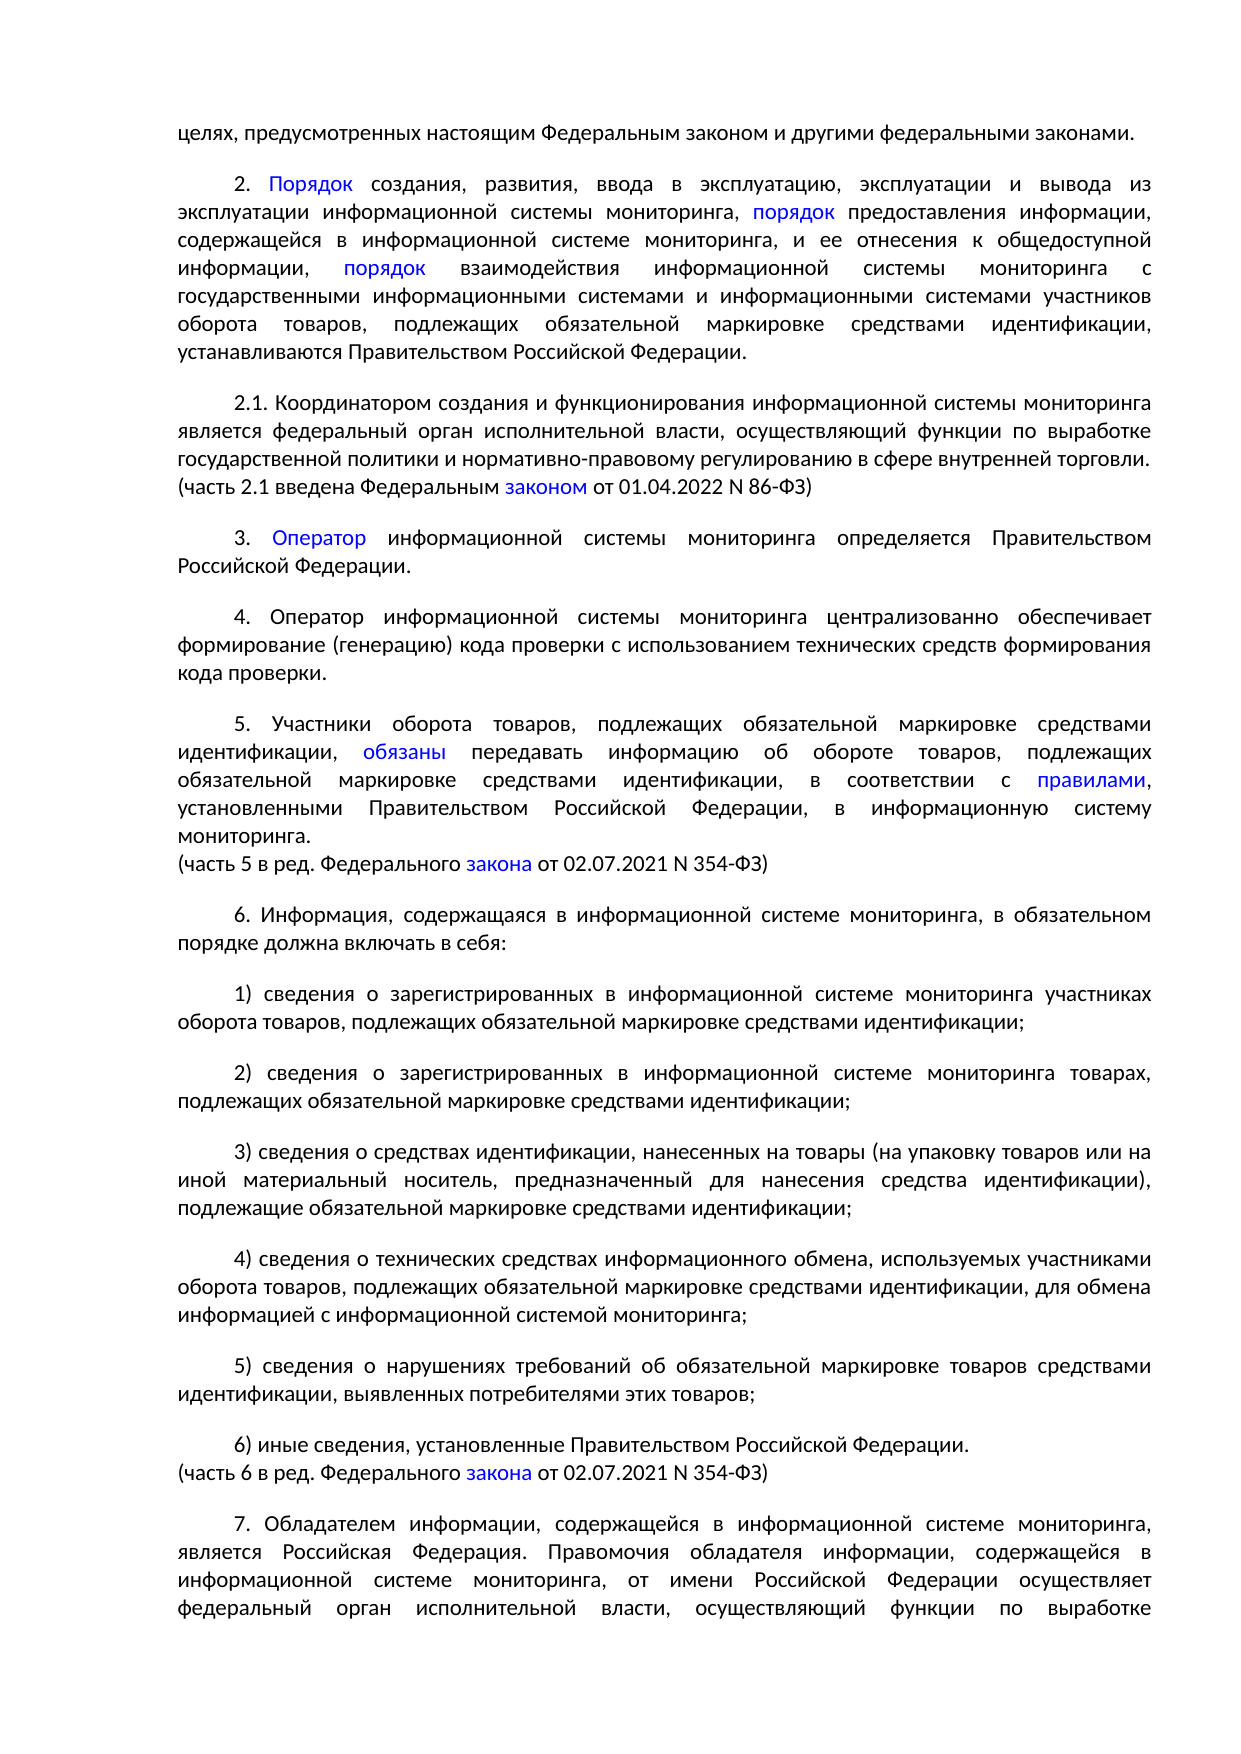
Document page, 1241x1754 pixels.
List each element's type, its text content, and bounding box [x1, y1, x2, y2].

text 3. Оператор информационной системы мониторинга определяется Правительством Российской Федерации. [177, 523, 1152, 579]
text 1) сведения о зарегистрированных в информационной системе мониторинга участниках оборота товаров, подлежащих обязательной маркировке средствами идентификации; [177, 979, 1152, 1035]
text 2) сведения о зарегистрированных в информационной системе мониторинга товарах, подлежащих обязательной маркировке средствами идентификации; [177, 1058, 1152, 1114]
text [177, 118, 1152, 146]
text (часть 6 в ред. Федерального закона от 02.07.2021 N 354-ФЗ) [177, 1458, 1152, 1486]
text (часть 2.1 введена Федеральным законом от 01.04.2022 N 86-ФЗ) [177, 472, 1152, 500]
text 5) сведения о нарушениях требований об обязательной маркировке товаров средствами идентификации, выявленных потребителями этих товаров; [177, 1351, 1152, 1407]
text 4) сведения о технических средствах информационного обмена, используемых участниками оборота товаров, подлежащих обязательной маркировке средствами идентификации, для обмена информацией с информационной системой мониторинга; [177, 1244, 1152, 1328]
text 5. Участники оборота товаров, подлежащих обязательной маркировке средствами идентификации, обязаны передавать информацию об обороте товаров, подлежащих обязательной маркировке средствами идентификации, в соответствии с правилами, установленными Правительством Российской Федерации, в информационную систему мониторинга. [177, 709, 1152, 849]
text 2.1. Координатором создания и функционирования информационной системы мониторинга является федеральный орган исполнительной власти, осуществляющий функции по выработке государственной политики и нормативно-правовому регулированию в сфере внутренней торговли. [177, 388, 1152, 472]
text (часть 5 в ред. Федерального закона от 02.07.2021 N 354-ФЗ) [177, 849, 1152, 877]
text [177, 1509, 1152, 1621]
text 6. Информация, содержащаяся в информационной системе мониторинга, в обязательном порядке должна включать в себя: [177, 900, 1152, 956]
text 2. Порядок создания, развития, ввода в эксплуатацию, эксплуатации и вывода из эксплуатации информационной системы мониторинга, порядок предоставления информации, содержащейся в информационной системе мониторинга, и ее отнесения к общедоступной информации, порядок взаимодействия информационной системы мониторинга с государственными информационными системами и информационными системами участников оборота товаров, подлежащих обязательной маркировке средствами идентификации, устанавливаются Правительством Российской Федерации. [177, 169, 1152, 365]
text 3) сведения о средствах идентификации, нанесенных на товары (на упаковку товаров или на иной материальный носитель, предназначенный для нанесения средства идентификации), подлежащие обязательной маркировке средствами идентификации; [177, 1137, 1152, 1221]
text 6) иные сведения, установленные Правительством Российской Федерации. [177, 1430, 1152, 1458]
text 4. Оператор информационной системы мониторинга централизованно обеспечивает формирование (генерацию) кода проверки с использованием технических средств формирования кода проверки. [177, 602, 1152, 686]
